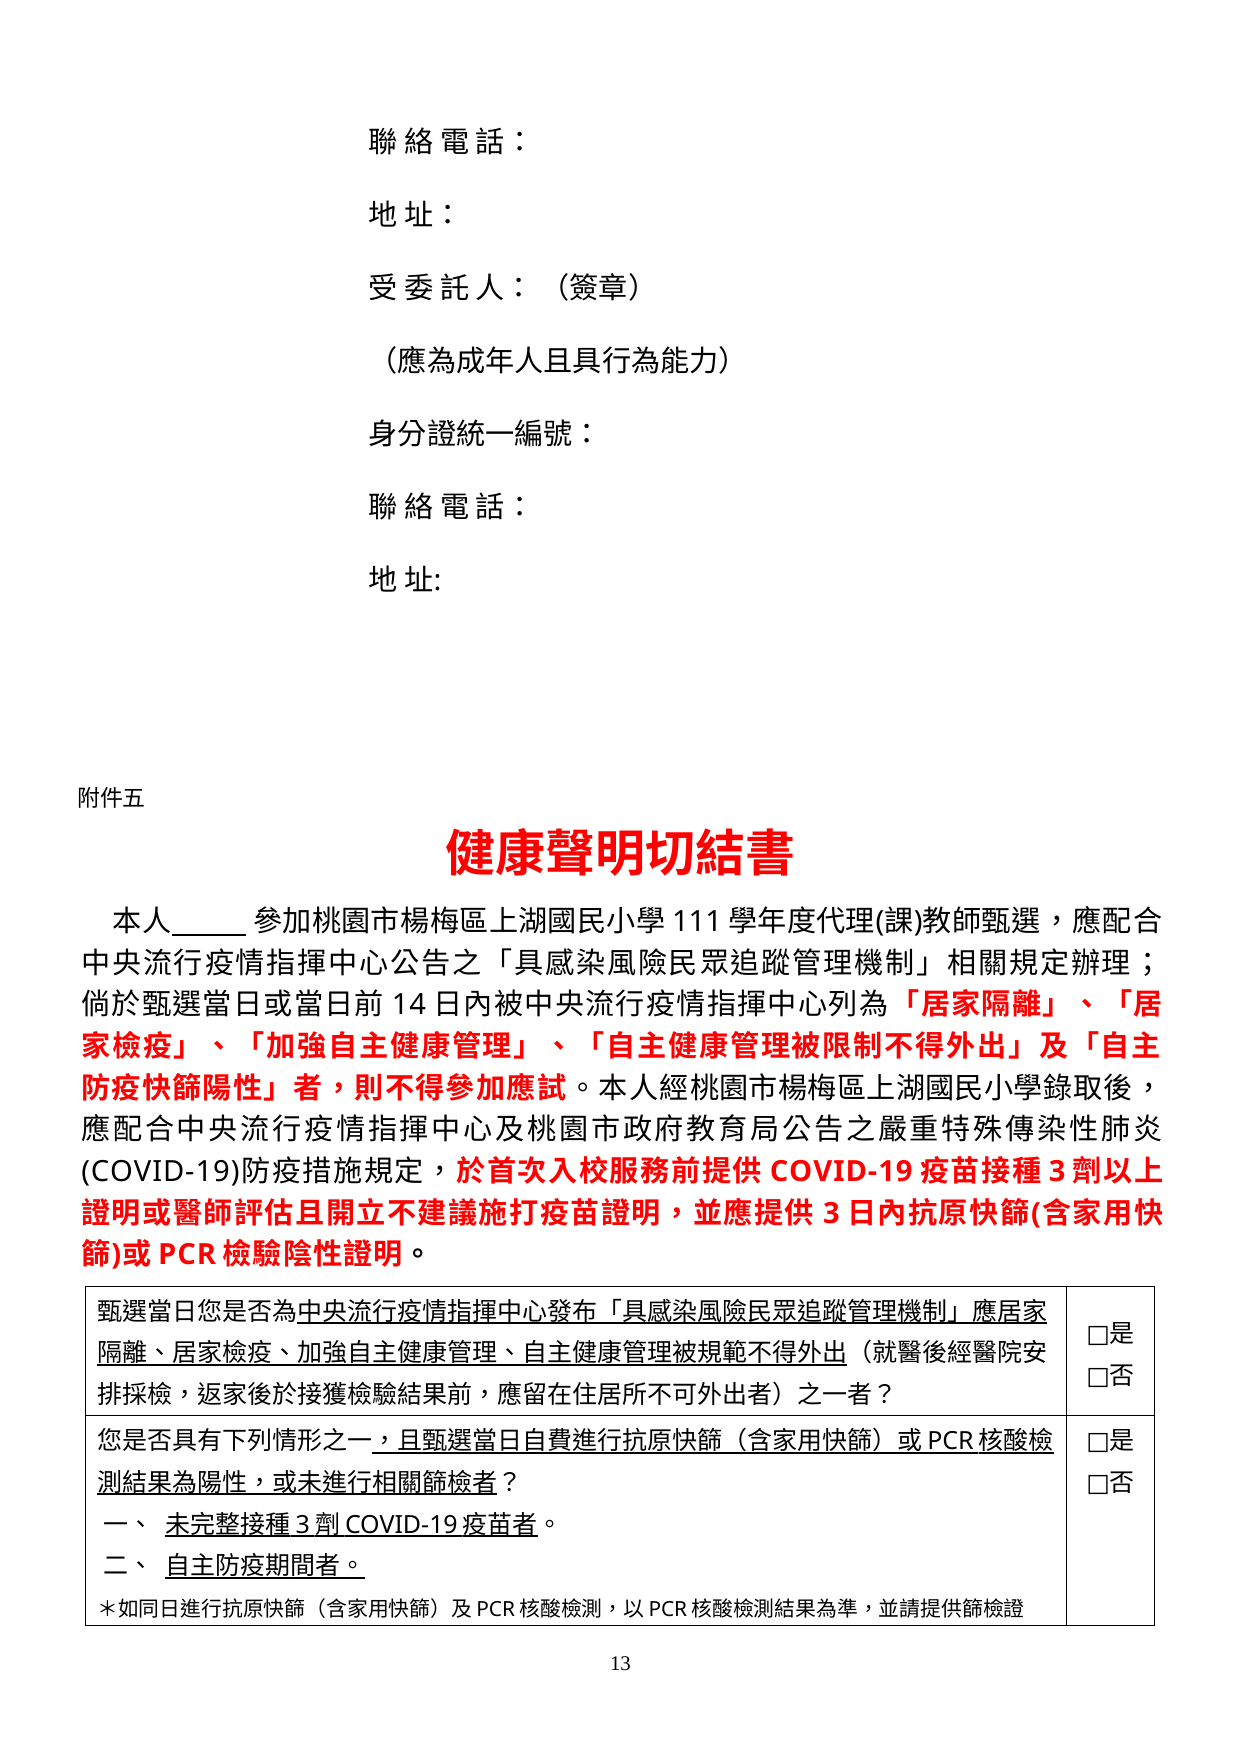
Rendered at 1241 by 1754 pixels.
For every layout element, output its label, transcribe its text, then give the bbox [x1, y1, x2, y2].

table_header □是 □否 [1067, 1287, 1154, 1415]
text 本人 參加桃園市楊梅區上湖國民小學111學年度代理(課)教師甄選，應配合中央流行疫情指揮中心公告之「具感染風險民眾追蹤管理機制」相關規定辦理；倘於甄選當日或當日前14日內被中央流行疫情指揮中心列為「居家隔離」、「居家檢疫」、「加強自主健康管理」、「自主健康管理被限制不得外出」及「自主防疫快篩陽性」者，則不得參加應試。本人經桃園市楊梅區上湖國民小學錄取後，應配合中央流行疫情指揮中心及桃園市政府教育局公告之嚴重特殊傳染性肺炎(COVID-19)防疫措施規定，於首次入校服務前提供COVID-19疫苗接種3劑以上證明或醫師評估且開立不建議施打疫苗證明，並應提供3日內抗原快篩(含家用快篩)或PCR檢驗陰性證明。 [81, 898, 1163, 1273]
text 附件五 [77, 780, 1163, 813]
text 受 委 託 人： （簽章） [77, 240, 1163, 313]
text 聯 絡 電 話： [77, 459, 1163, 532]
table_header 甄選當日您是否為中央流行疫情指揮中心發布「具感染風險民眾追蹤管理機制」應居家隔離、居家檢疫、加強自主健康管理、自主健康管理被規範不得外出（就醫後經醫院安排採檢，返家後於接獲檢驗結果前，應留在住居所不可外出者）之一者？ [86, 1287, 1066, 1415]
text （應為成年人且具行為能力） [77, 313, 1163, 386]
text 地 址: [77, 532, 1163, 605]
table_cell □是 □否 [1067, 1416, 1154, 1625]
text 健康聲明切結書 [77, 813, 1163, 886]
text 聯 絡 電 話： [77, 94, 1163, 167]
text 地 址： [77, 167, 1163, 240]
text 身分證統一編號： [77, 386, 1163, 459]
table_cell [86, 1416, 1066, 1625]
